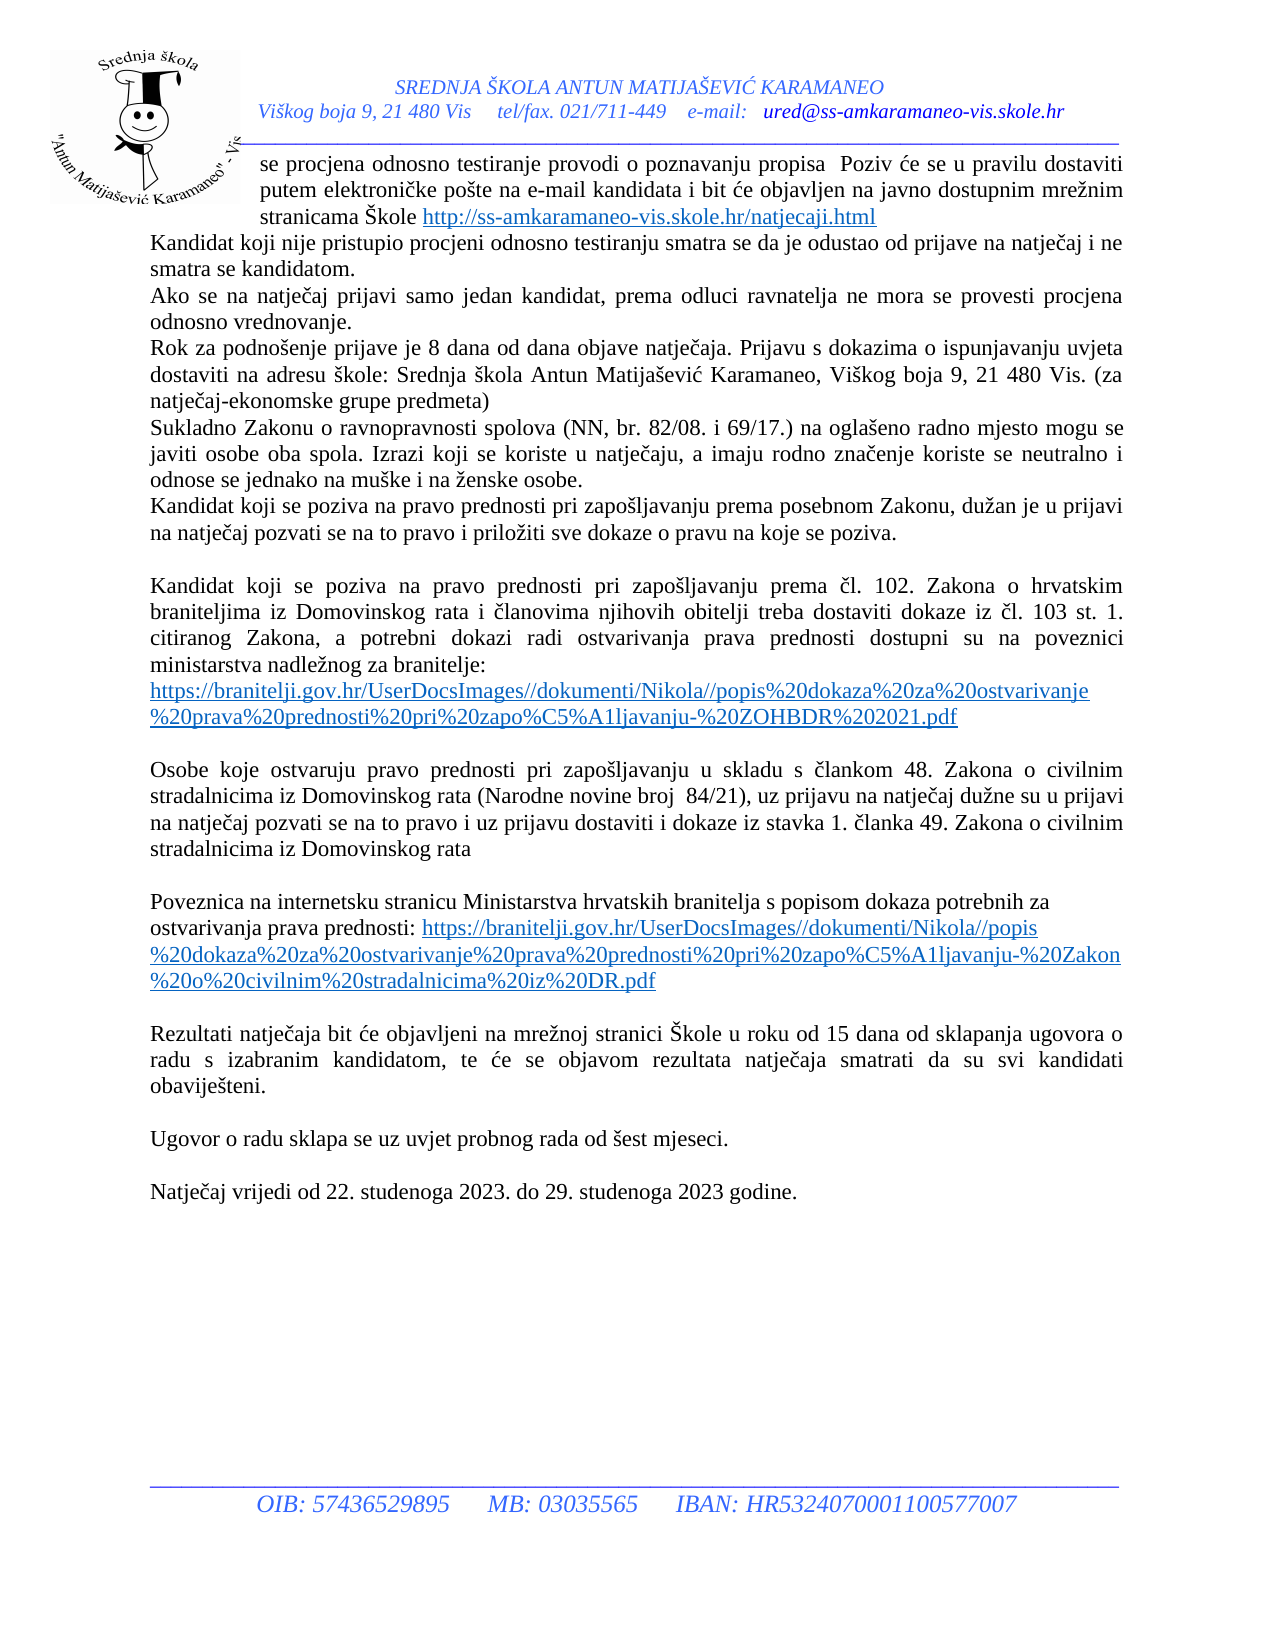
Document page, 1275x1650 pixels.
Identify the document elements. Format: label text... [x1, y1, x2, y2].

text Sukladno Zakonu o ravnopravnosti spolova (NN, br. 82/08. i 69/17.) na oglašeno radno mjesto mogu se javiti osobe oba spola. Izrazi koji se koriste u natječaju, a imaju rodno značenje koriste se neutralno i odnose se jednako na muške i na ženske osobe. [150, 413, 1125, 493]
text Poveznica na internetsku stranicu Ministarstva hrvatskih branitelja s popisom dokaza potrebnih za ostvarivanja prava prednosti: https://branitelji.gov.hr/UserDocsImages//dokumenti/Nikola//popis%20dokaza%20za%20ostvarivanje%20prava%20prednosti%20pri%20zapo%C5%A1ljavanju-%20Zakon%20o%20civilnim%20stradalnicima%20iz%20DR.pdf [150, 888, 1125, 993]
text Kandidat koji se poziva na pravo prednosti pri zapošljavanju prema posebnom Zakonu, dužan je u prijavi na natječaj pozvati se na to pravo i priložiti sve dokaze o pravu na koje se poziva. [150, 493, 1125, 545]
text Osobe koje ostvaruju pravo prednosti pri zapošljavanju u skladu s člankom 48. Zakona o civilnim stradalnicima iz Domovinskog rata (Narodne novine broj 84/21), uz prijavu na natječaj dužne su u prijavi na natječaj pozvati se na to pravo i uz prijavu dostaviti i dokaze iz stavka 1. članka 49. Zakona o civilnim stradalnicima iz Domovinskog rata [150, 756, 1125, 862]
text Natječaj vrijedi od 22. studenoga 2023. do 29. studenoga 2023 godine. [150, 1178, 1125, 1204]
text Rezultati natječaja bit će objavljeni na mrežnoj stranici Škole u roku od 15 dana od sklapanja ugovora o radu s izabranim kandidatom, te će se objavom rezultata natječaja smatrati da su svi kandidati obaviješteni. [150, 1020, 1125, 1099]
text Ugovor o radu sklapa se uz uvjet probnog rada od šest mjeseci. [150, 1125, 1125, 1151]
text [150, 150, 1125, 229]
text https://branitelji.gov.hr/UserDocsImages//dokumenti/Nikola//popis%20dokaza%20za%20ostvarivanje%20prava%20prednosti%20pri%20zapo%C5%A1ljavanju-%20ZOHBDR%202021.pdf [150, 677, 1125, 730]
text Kandidat koji se poziva na pravo prednosti pri zapošljavanju prema čl. 102. Zakona o hrvatskim braniteljima iz Domovinskog rata i članovima njihovih obitelji treba dostaviti dokaze iz čl. 103 st. 1. citiranog Zakona, a potrebni dokazi radi ostvarivanja prava prednosti dostupni su na poveznici ministarstva nadležnog za branitelje: [150, 572, 1125, 677]
text Rok za podnošenje prijave je 8 dana od dana objave natječaja. Prijavu s dokazima o ispunjavanju uvjeta dostaviti na adresu škole: Srednja škola Antun Matijašević Karamaneo, Viškog boja 9, 21 480 Vis. (za natječaj-ekonomske grupe predmeta) [150, 334, 1125, 413]
text Kandidat koji nije pristupio procjeni odnosno testiranju smatra se da je odustao od prijave na natječaj i ne smatra se kandidatom. [150, 229, 1125, 282]
text Ako se na natječaj prijavi samo jedan kandidat, prema odluci ravnatelja ne mora se provesti procjena odnosno vrednovanje. [150, 282, 1125, 334]
